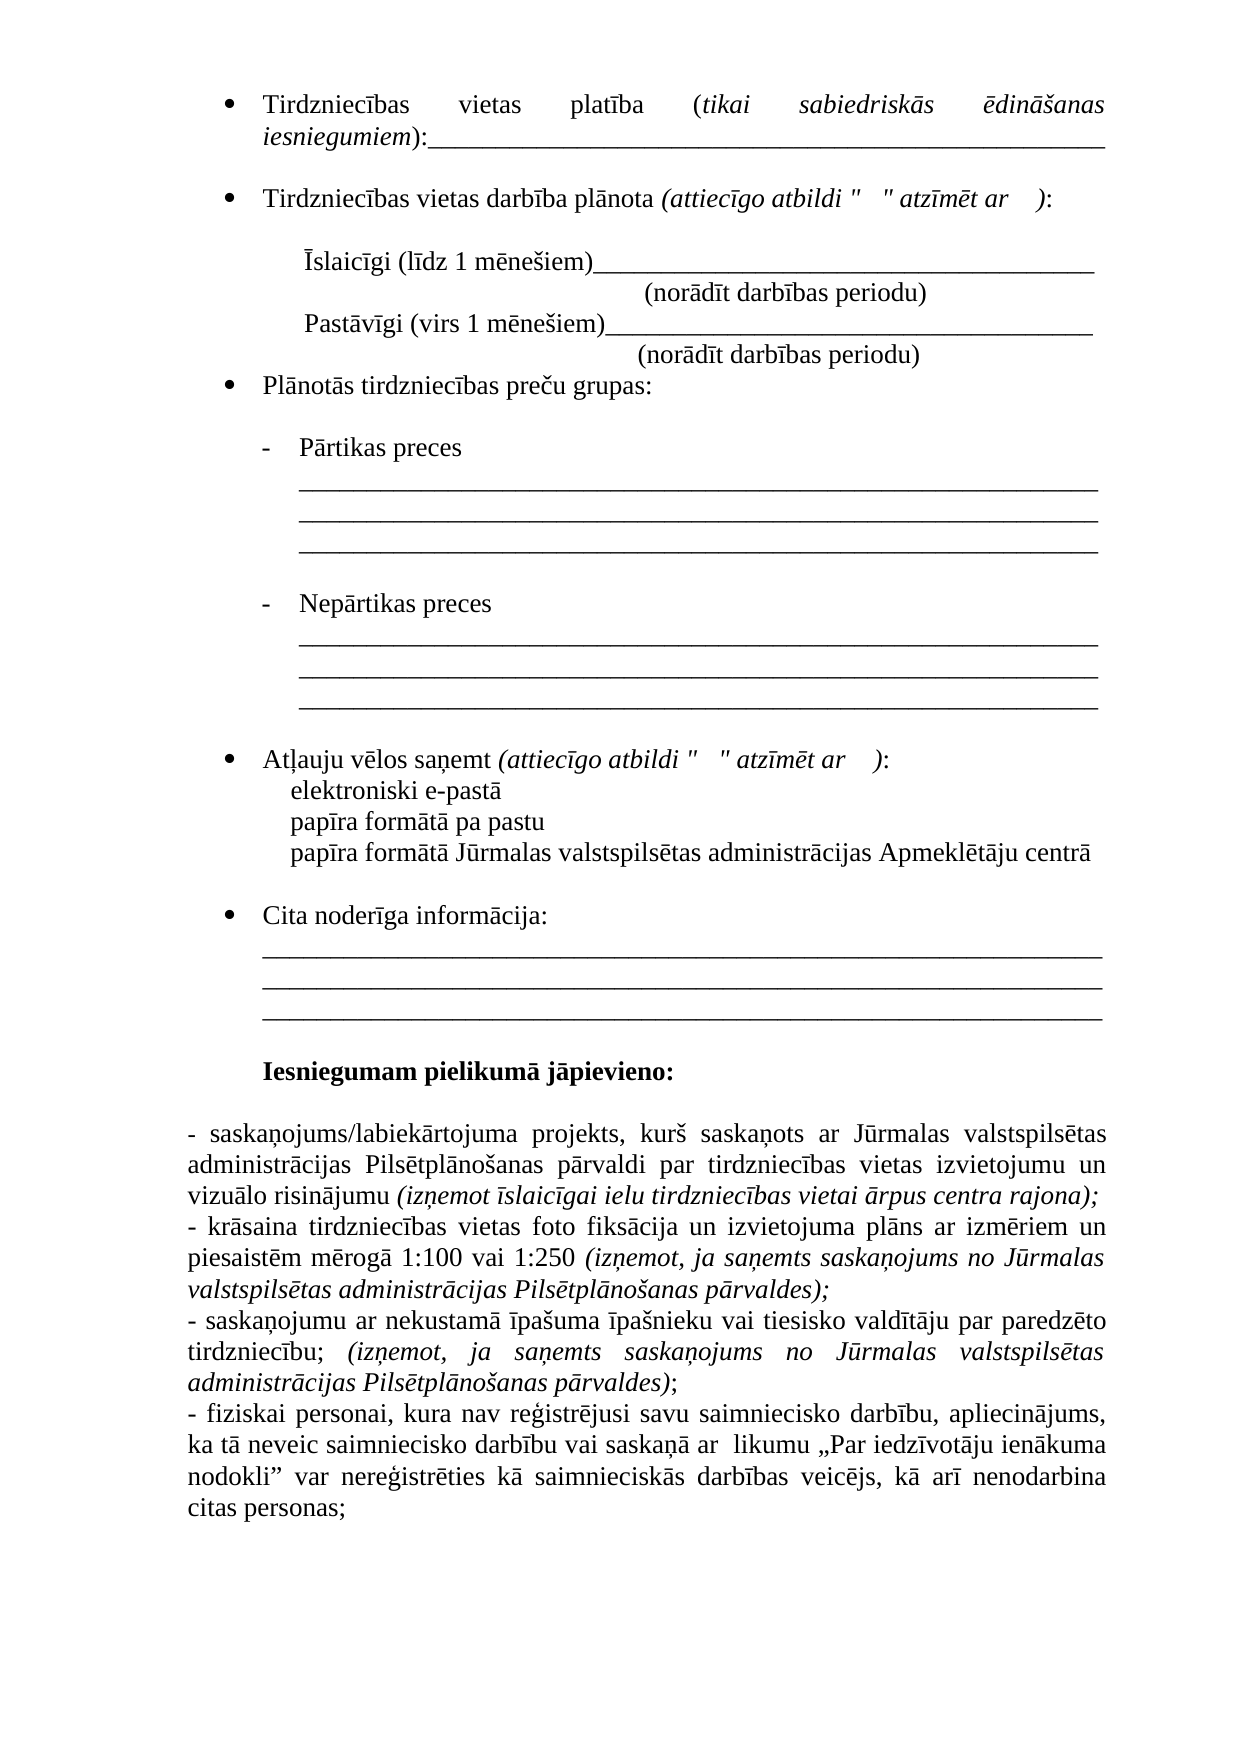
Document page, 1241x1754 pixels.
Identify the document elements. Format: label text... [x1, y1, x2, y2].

list Nepārtikas preces [261, 587, 1107, 618]
text _________________________________________________________________________________________________________________________________________________________________________________ [299, 463, 1107, 556]
text  elektroniski e-pastā [262, 774, 1107, 805]
text (norādīt darbības periodu) [562, 276, 1107, 307]
text - fiziskai personai, kura nav reģistrējusi savu saimniecisko darbību, apliecinājums, ka tā neveic saimniecisko darbību vai saskaņā ar likumu „Par iedzīvotāju ienākuma nodokli” var nereģistrēties kā saimnieciskās darbības veicējs, kā arī nenodarbina citas personas; [187, 1397, 1107, 1522]
list Pārtikas preces [261, 432, 1107, 463]
list Atļauju vēlos saņemt (attiecīgo atbildi "" atzīmēt ar ): [225, 743, 1107, 774]
text  papīra formātā Jūrmalas valstspilsētas administrācijas Apmeklētāju centrā [262, 837, 1107, 868]
text  Pastāvīgi (virs 1 mēnešiem)____________________________________ [276, 307, 1107, 338]
text (norādīt darbības periodu) [562, 338, 1107, 369]
list Cita noderīga informācija: __________________________________________________________________________________________________________________________________________________________________________________________ [225, 899, 1107, 1023]
list Plānotās tirdzniecības preču grupas: [225, 369, 1107, 400]
text _________________________________________________________________________________________________________________________________________________________________________________ [299, 618, 1107, 712]
text  Īslaicīgi (līdz 1 mēnešiem)_____________________________________ [276, 244, 1107, 276]
text Iesniegumam pielikumā jāpievieno: [262, 1055, 1107, 1086]
text - saskaņojumu ar nekustamā īpašuma īpašnieku vai tiesisko valdītāju par paredzēto tirdzniecību; (izņemot, ja saņemts saskaņojums no Jūrmalas valstspilsētas administrācijas Pilsētplānošanas pārvaldes); [187, 1304, 1107, 1397]
text - krāsaina tirdzniecības vietas foto fiksācija un izvietojuma plāns ar izmēriem un piesaistēm mērogā 1:100 vai 1:250 (izņemot, ja saņemts saskaņojums no Jūrmalas valstspilsētas administrācijas Pilsētplānošanas pārvaldes); [187, 1210, 1107, 1304]
list Tirdzniecības vietas platība (tikai sabiedriskās ēdināšanas iesniegumiem):__________________________________________________ [225, 89, 1107, 151]
list Tirdzniecības vietas darbība plānota (attiecīgo atbildi "" atzīmēt ar ): [225, 182, 1107, 213]
text - saskaņojums/labiekārtojuma projekts, kurš saskaņots ar Jūrmalas valstspilsētas administrācijas Pilsētplānošanas pārvaldi par tirdzniecības vietas izvietojumu un vizuālo risinājumu (izņemot īslaicīgai ielu tirdzniecības vietai ārpus centra rajona); [187, 1117, 1107, 1210]
text  papīra formātā pa pastu [262, 805, 1107, 837]
